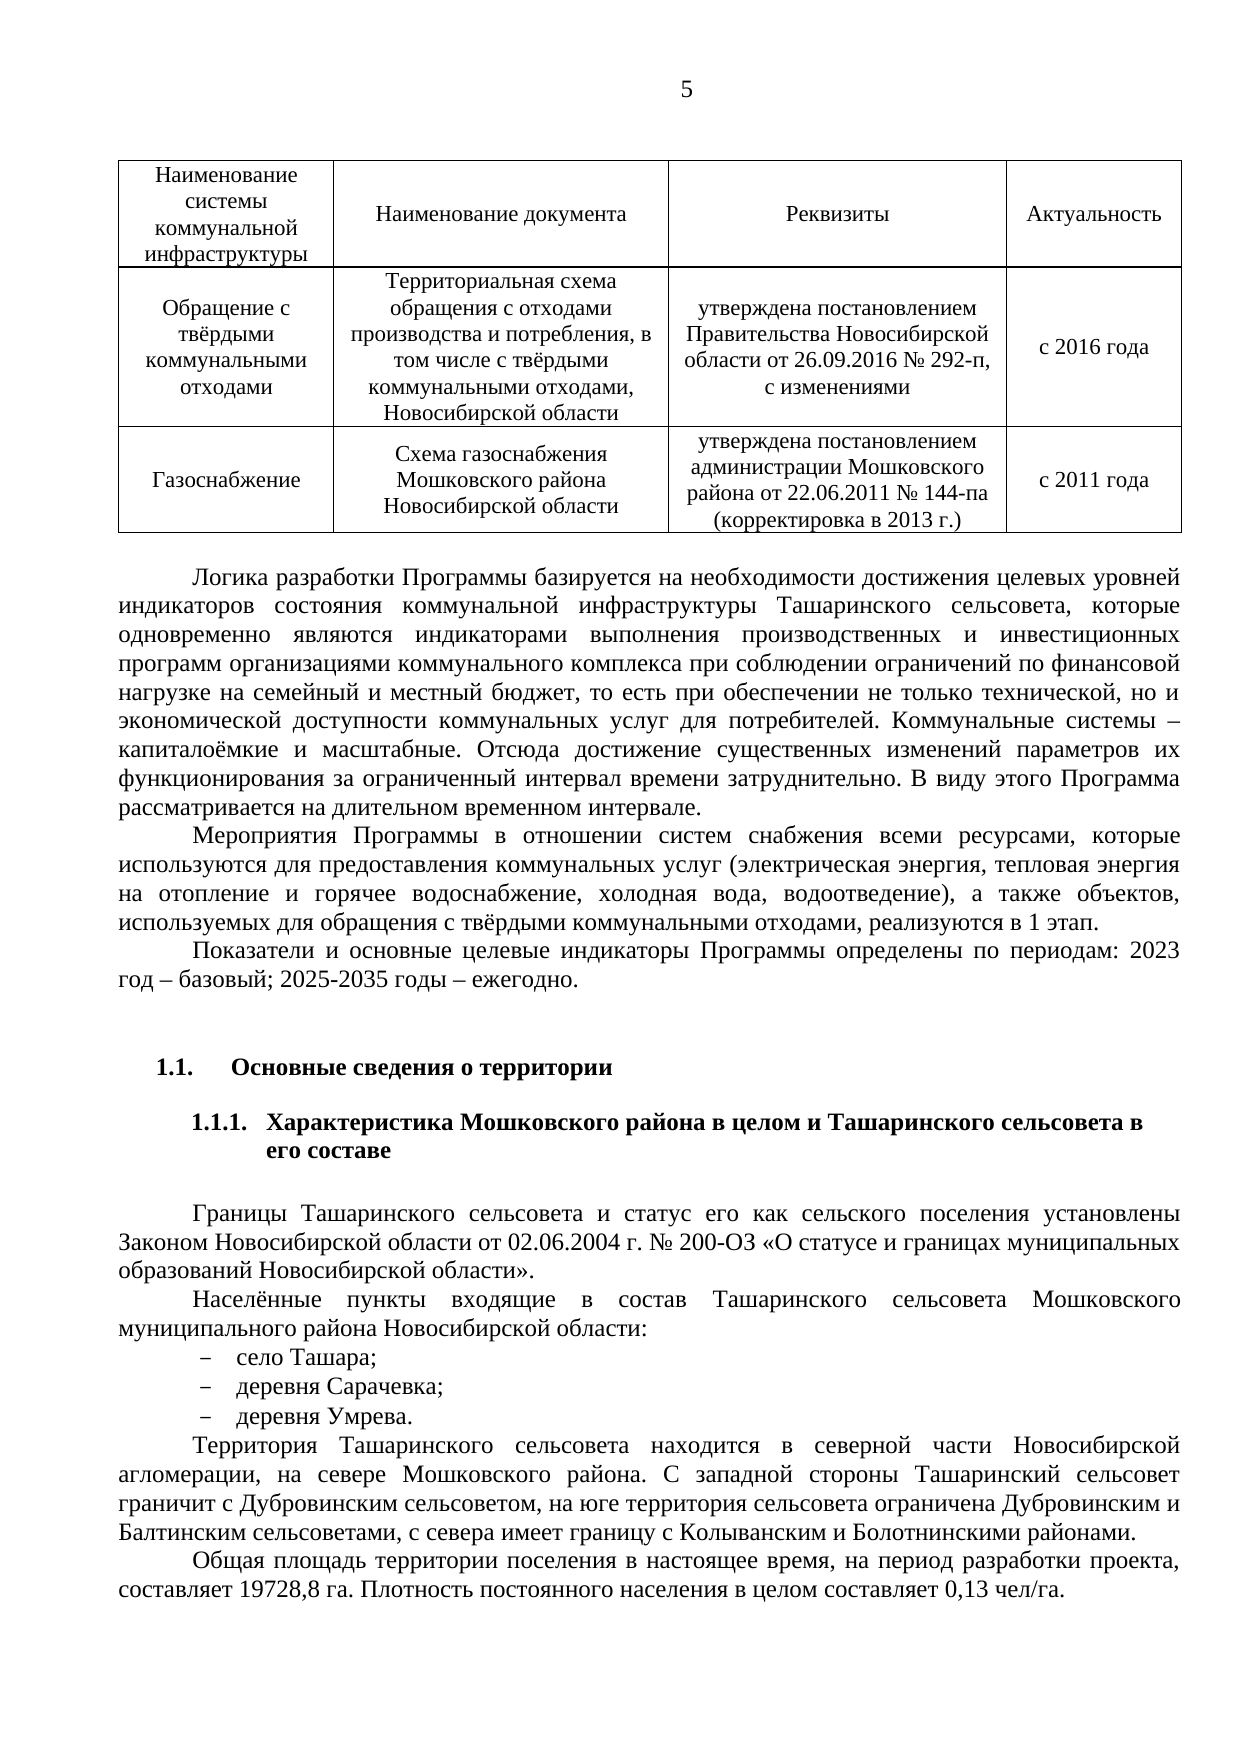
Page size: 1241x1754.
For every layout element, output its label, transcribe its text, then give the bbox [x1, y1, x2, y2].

table_header Наименование системы коммунальной инфраструктуры [119, 161, 333, 266]
text Границы Ташаринского сельсовета и статус его как сельского поселения установлены Законом Новосибирской области от 02.06.2004 г. № 200-ОЗ «О статусе и границах муниципальных образований Новосибирской области». [118, 1198, 1181, 1284]
list деревня Умрева. [199, 1401, 1181, 1430]
text Общая площадь территории поселения в настоящее время, на период разработки проекта, составляет 19728,8 га. Плотность постоянного населения в целом составляет 0,13 чел/га. [118, 1545, 1181, 1603]
text Мероприятия Программы в отношении систем снабжения всеми ресурсами, которые используются для предоставления коммунальных услуг (электрическая энергия, тепловая энергия на отопление и горячее водоснабжение, холодная вода, водоотведение), а также объектов, используемых для обращения с твёрдыми коммунальными отходами, реализуются в 1 этап. [118, 821, 1181, 936]
table_cell Территориальная схема обращения с отходами производства и потребления, в том числе с твёрдыми коммунальными отходами, Новосибирской области [334, 268, 668, 426]
text Характеристика Мошковского района в целом и Ташаринского сельсовета в его составе [191, 1107, 1181, 1164]
table_cell утверждена постановлением Правительства Новосибирской области от 26.09.2016 № 292-п, с изменениями [669, 268, 1006, 426]
text Показатели и основные целевые индикаторы Программы определены по периодам: 2023 год – базовый; 2025-2035 годы – ежегодно. [118, 936, 1181, 993]
text Основные сведения о территории [156, 1052, 1181, 1080]
table_cell с 2011 года [1007, 427, 1181, 532]
table_cell Обращение с твёрдыми коммунальными отходами [119, 268, 333, 426]
table_cell утверждена постановлением администрации Мошковского района от 22.06.2011 № 144-па (корректировка в 2013 г.) [669, 427, 1006, 532]
text Логика разработки Программы базируется на необходимости достижения целевых уровней индикаторов состояния коммунальной инфраструктуры Ташаринского сельсовета, которые одновременно являются индикаторами выполнения производственных и инвестиционных программ организациями коммунального комплекса при соблюдении ограничений по финансовой нагрузке на семейный и местный бюджет, то есть при обеспечении не только технической, но и экономической доступности коммунальных услуг для потребителей. Коммунальные системы – капиталоёмкие и масштабные. Отсюда достижение существенных изменений параметров их функционирования за ограниченный интервал времени затруднительно. В виду этого Программа рассматривается на длительном временном интервале. [118, 562, 1181, 821]
table_header Реквизиты [669, 161, 1006, 266]
text Населённые пункты входящие в состав Ташаринского сельсовета Мошковского муниципального района Новосибирской области: [118, 1284, 1181, 1342]
table_cell с 2016 года [1007, 268, 1181, 426]
text Территория Ташаринского сельсовета находится в северной части Новосибирской агломерации, на севере Мошковского района. С западной стороны Ташаринский сельсовет граничит с Дубровинским сельсоветом, на юге территория сельсовета ограничена Дубровинским и Балтинским сельсоветами, с севера имеет границу с Колыванским и Болотнинскими районами. [118, 1430, 1181, 1545]
list деревня Сарачевка; [199, 1371, 1181, 1401]
table_cell Схема газоснабжения Мошковского района Новосибирской области [334, 427, 668, 532]
table_header Актуальность [1007, 161, 1181, 266]
table_header Наименование документа [334, 161, 668, 266]
list село Ташара; [199, 1342, 1181, 1371]
table_cell Газоснабжение [119, 427, 333, 532]
